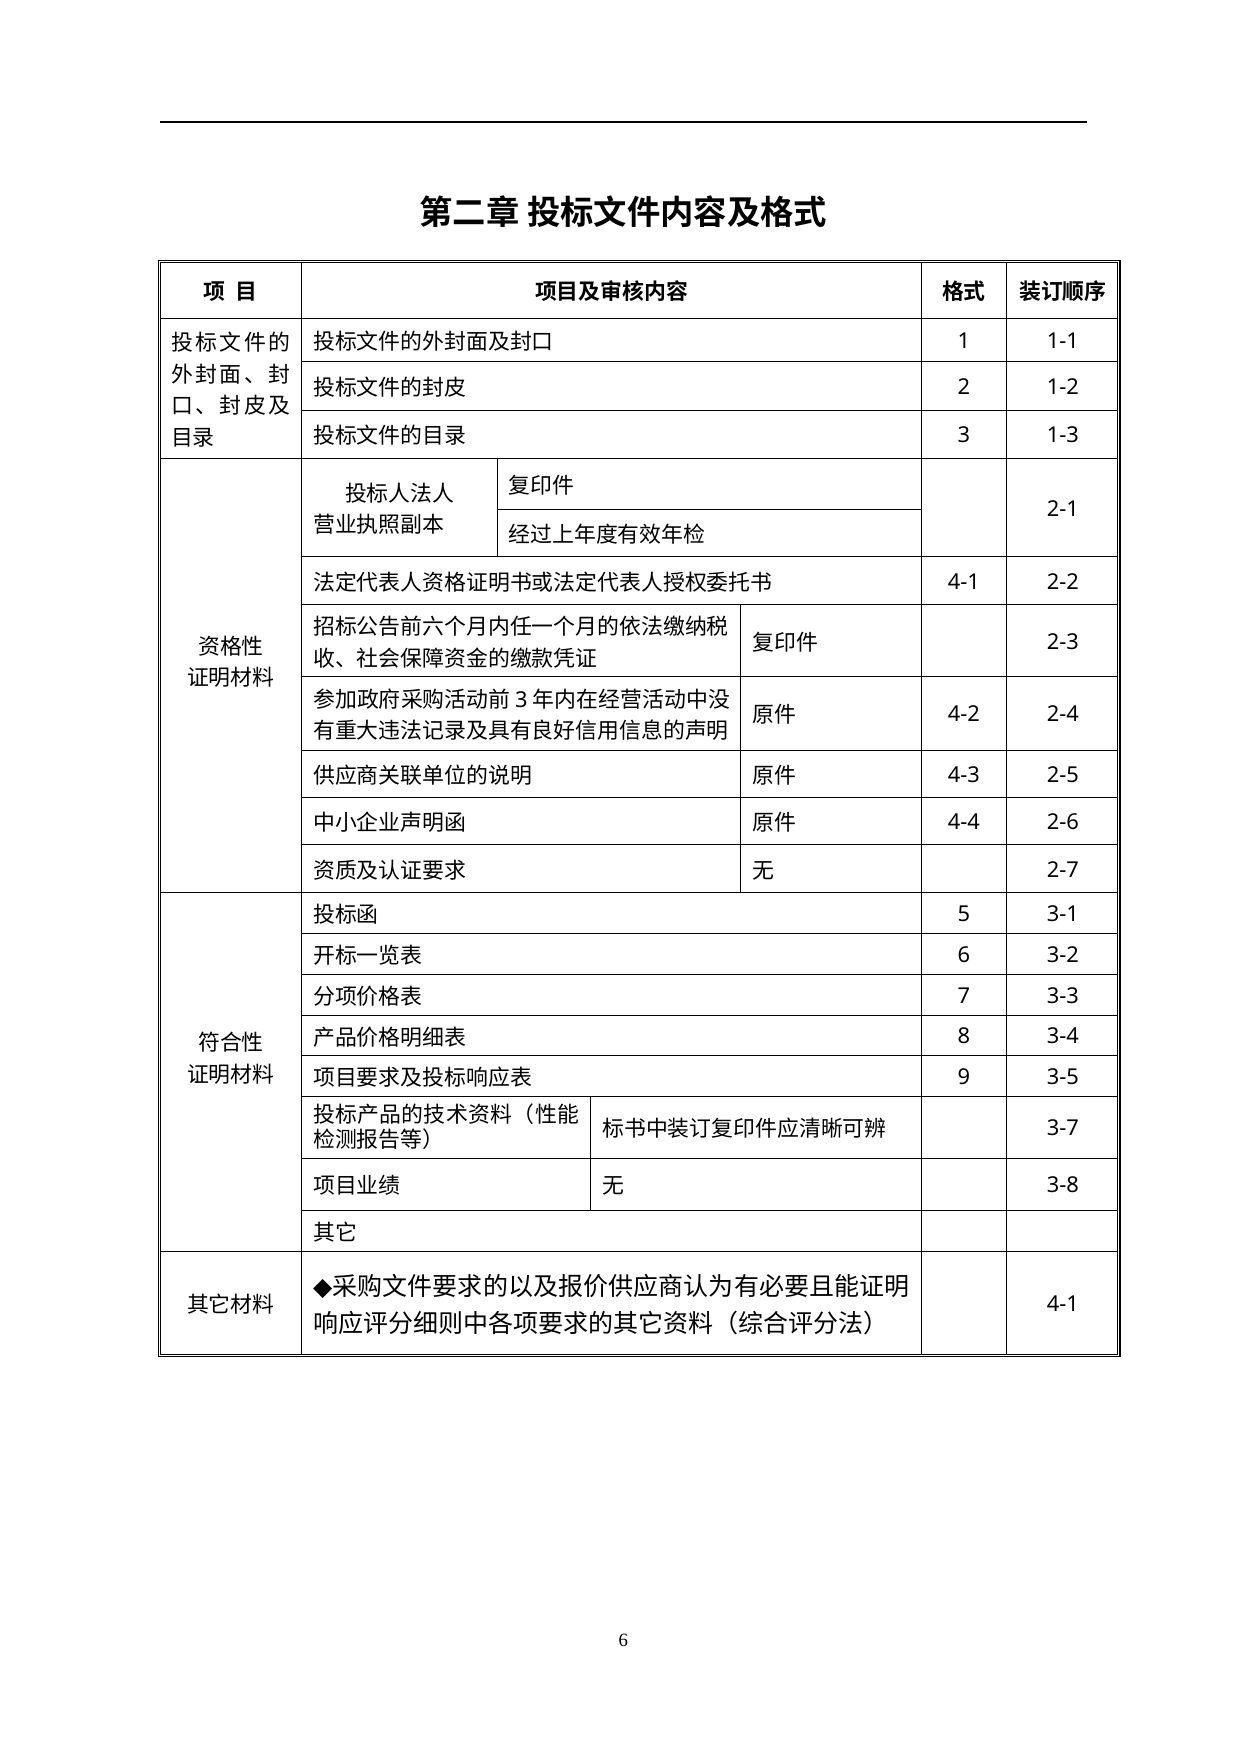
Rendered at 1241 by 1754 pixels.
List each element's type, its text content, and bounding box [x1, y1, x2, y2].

table_header 项 目 [161, 263, 301, 318]
table_cell 投标函 [302, 893, 921, 933]
table_cell [922, 1159, 1006, 1210]
table_header 装订顺序 [1007, 263, 1117, 318]
table_cell 3-3 [1007, 975, 1117, 1014]
table_header 项目及审核内容 [302, 263, 921, 318]
table_cell 4-4 [922, 798, 1006, 844]
table_cell 投标文件的外封面及封口 [302, 319, 921, 361]
table_cell 开标一览表 [302, 934, 921, 973]
table_cell 2-6 [1007, 798, 1117, 844]
table_cell 2-3 [1007, 605, 1117, 676]
table_cell 1-1 [1007, 319, 1117, 361]
table_cell 4-3 [922, 751, 1006, 797]
table_cell 原件 [741, 751, 921, 797]
table_cell 分项价格表 [302, 975, 921, 1014]
table_cell 其它材料 [161, 1252, 301, 1354]
table_cell 项目业绩 [302, 1159, 590, 1210]
table_cell 资格性 证明材料 [161, 459, 301, 892]
table_cell 原件 [741, 677, 921, 749]
table_cell 3-2 [1007, 934, 1117, 973]
table_cell 原件 [741, 798, 921, 844]
table_cell 标书中装订复印件应清晰可辨 [591, 1097, 921, 1157]
table_cell 1-3 [1007, 411, 1117, 458]
table_cell [922, 1211, 1006, 1251]
text 第二章 投标文件内容及格式 [159, 184, 1087, 234]
table_cell 2-2 [1007, 557, 1117, 604]
table_cell 其它 [302, 1211, 921, 1251]
table_cell 投标文件的外封面、封口、封皮及目录 [161, 319, 301, 458]
table_cell 9 [922, 1056, 1006, 1096]
table_cell 投标文件的目录 [302, 411, 921, 458]
table_cell 3-7 [1007, 1097, 1117, 1157]
table_cell 1 [922, 319, 1006, 361]
table_cell 法定代表人资格证明书或法定代表人授权委托书 [302, 557, 921, 604]
table_cell 2-1 [1007, 459, 1117, 556]
table_cell 8 [922, 1016, 1006, 1055]
table_cell [922, 459, 1006, 556]
table_cell 参加政府采购活动前3年内在经营活动中没有重大违法记录及具有良好信用信息的声明 [302, 677, 740, 749]
table_cell 产品价格明细表 [302, 1016, 921, 1055]
table_cell 无 [741, 845, 921, 892]
table_cell 无 [591, 1159, 921, 1210]
table_cell 经过上年度有效年检 [498, 510, 921, 556]
table_cell 4-1 [1007, 1252, 1117, 1354]
table_cell 投标产品的技术资料（性能检测报告等） [302, 1097, 590, 1157]
table_cell 项目要求及投标响应表 [302, 1056, 921, 1096]
table_cell 3-4 [1007, 1016, 1117, 1055]
table_cell 复印件 [741, 605, 921, 676]
table_cell 1-2 [1007, 362, 1117, 409]
table_cell 2-4 [1007, 677, 1117, 749]
table_cell [922, 1252, 1006, 1354]
table_cell 供应商关联单位的说明 [302, 751, 740, 797]
table_cell 3-8 [1007, 1159, 1117, 1210]
table_cell 符合性 证明材料 [161, 893, 301, 1251]
table_cell 3 [922, 411, 1006, 458]
table_cell 3-1 [1007, 893, 1117, 933]
table_cell ◆采购文件要求的以及报价供应商认为有必要且能证明响应评分细则中各项要求的其它资料（综合评分法） [302, 1252, 921, 1354]
table_cell 2-5 [1007, 751, 1117, 797]
table_cell 2-7 [1007, 845, 1117, 892]
table_cell 5 [922, 893, 1006, 933]
table_cell 投标人法人 营业执照副本 [302, 459, 497, 556]
table_header 格式 [922, 263, 1006, 318]
table_cell 中小企业声明函 [302, 798, 740, 844]
table_cell 2 [922, 362, 1006, 409]
table_cell [922, 845, 1006, 892]
table_cell [1007, 1211, 1117, 1251]
table_cell 复印件 [498, 459, 921, 509]
table_cell 3-5 [1007, 1056, 1117, 1096]
table_cell 4-1 [922, 557, 1006, 604]
table_cell 投标文件的封皮 [302, 362, 921, 409]
table_cell 7 [922, 975, 1006, 1014]
table_cell 4-2 [922, 677, 1006, 749]
table_cell 6 [922, 934, 1006, 973]
table_cell [922, 605, 1006, 676]
table_cell [922, 1097, 1006, 1157]
table_cell 招标公告前六个月内任一个月的依法缴纳税收、社会保障资金的缴款凭证 [302, 605, 740, 676]
table_cell 资质及认证要求 [302, 845, 740, 892]
